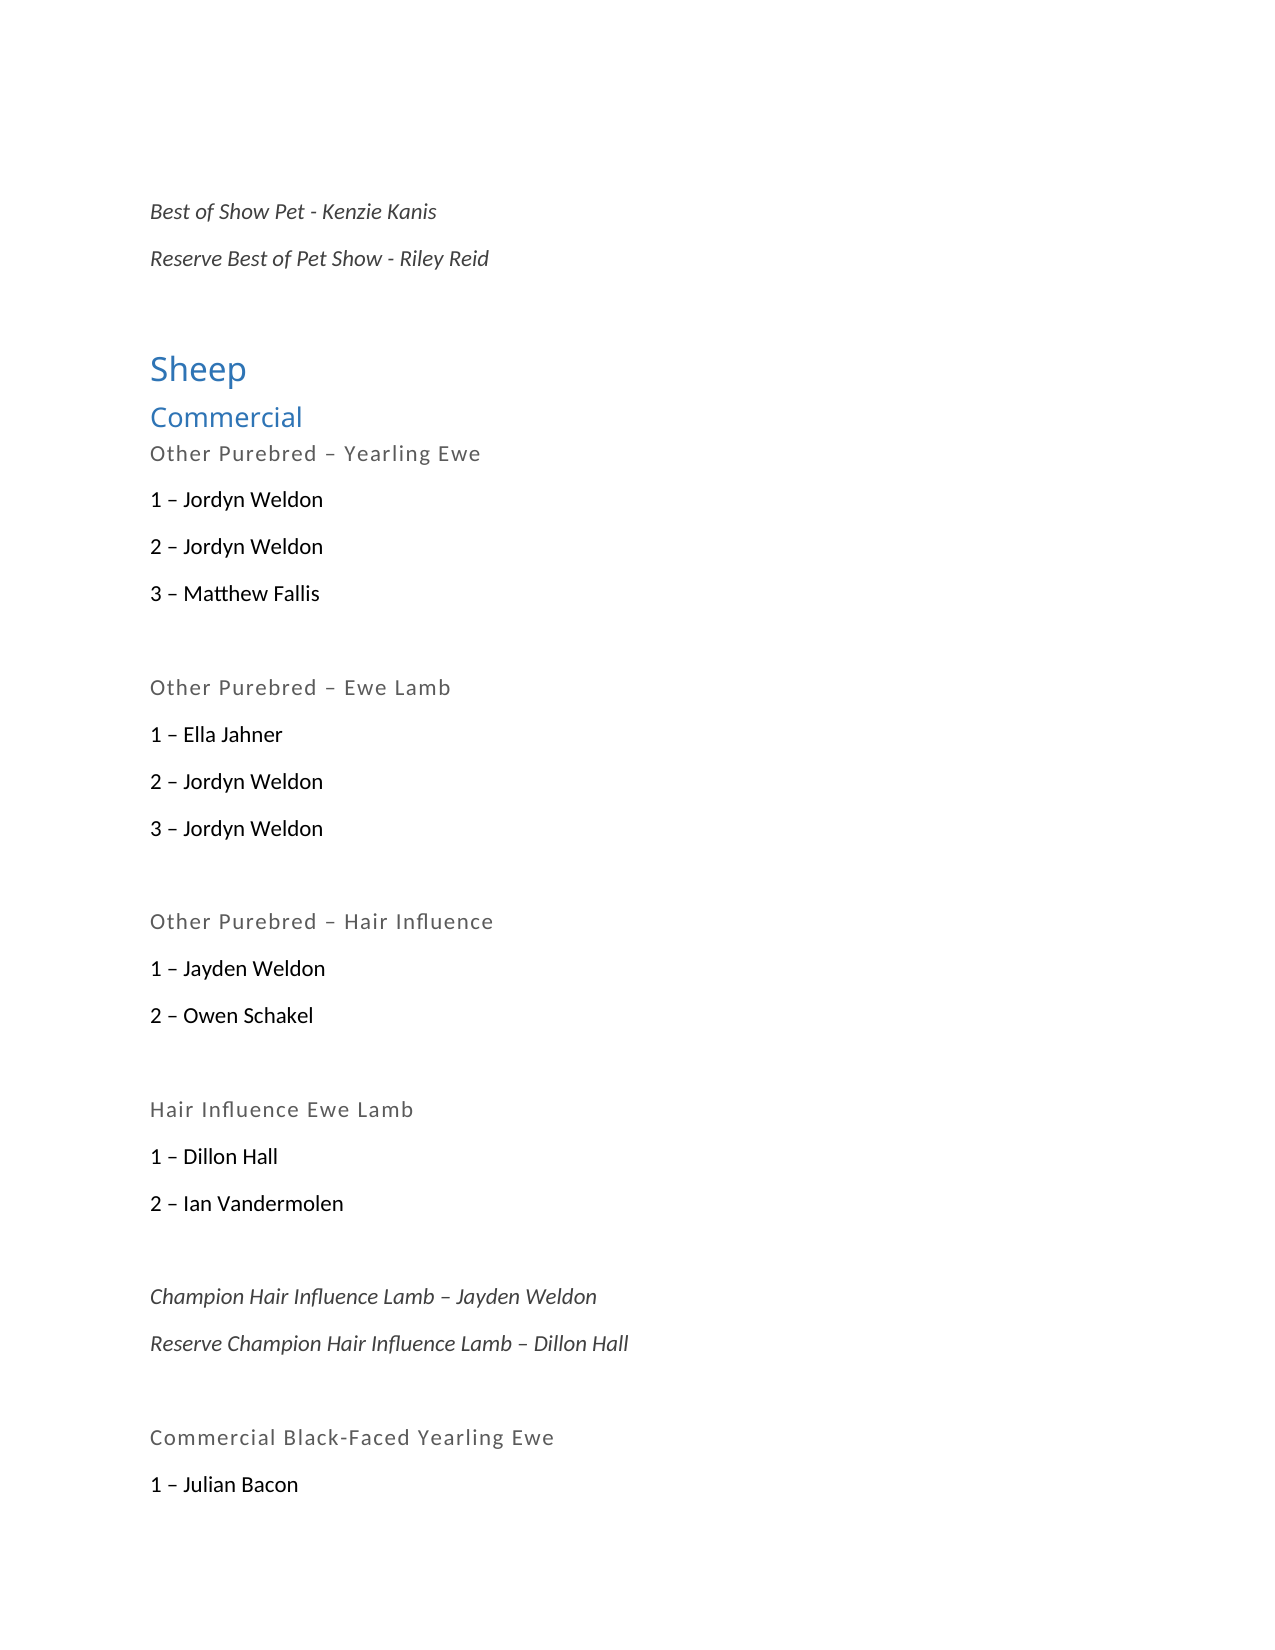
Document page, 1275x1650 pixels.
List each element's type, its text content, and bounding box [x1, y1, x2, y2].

text Reserve Best of Pet Show - Riley Reid [150, 244, 1125, 272]
text 1 – Ella Jahner [150, 720, 1125, 748]
text 1 – Dillon Hall [150, 1142, 1125, 1170]
text 3 – Jordyn Weldon [150, 814, 1125, 842]
subtitle Other Purebred – Yearling Ewe [150, 439, 1125, 467]
text 2 – Ian Vandermolen [150, 1189, 1125, 1217]
text Champion Hair Influence Lamb – Jayden Weldon [150, 1282, 1125, 1311]
text 2 – Jordyn Weldon [150, 532, 1125, 561]
text 3 – Matthew Fallis [150, 579, 1125, 607]
text 1 – Jordyn Weldon [150, 486, 1125, 514]
subtitle Commercial [150, 399, 1125, 436]
text 1 – Jayden Weldon [150, 954, 1125, 982]
text 2 – Jordyn Weldon [150, 767, 1125, 795]
text Best of Show Pet - Kenzie Kanis [150, 197, 1125, 225]
subtitle Other Purebred – Ewe Lamb [150, 673, 1125, 701]
text Reserve Champion Hair Influence Lamb – Dillon Hall [150, 1329, 1125, 1357]
subtitle Hair Influence Ewe Lamb [150, 1095, 1125, 1123]
subtitle Sheep [150, 346, 1125, 391]
text 2 – Owen Schakel [150, 1001, 1125, 1029]
text 1 – Julian Bacon [150, 1470, 1125, 1498]
subtitle Commercial Black-Faced Yearling Ewe [150, 1423, 1125, 1451]
subtitle Other Purebred – Hair Influence [150, 907, 1125, 936]
